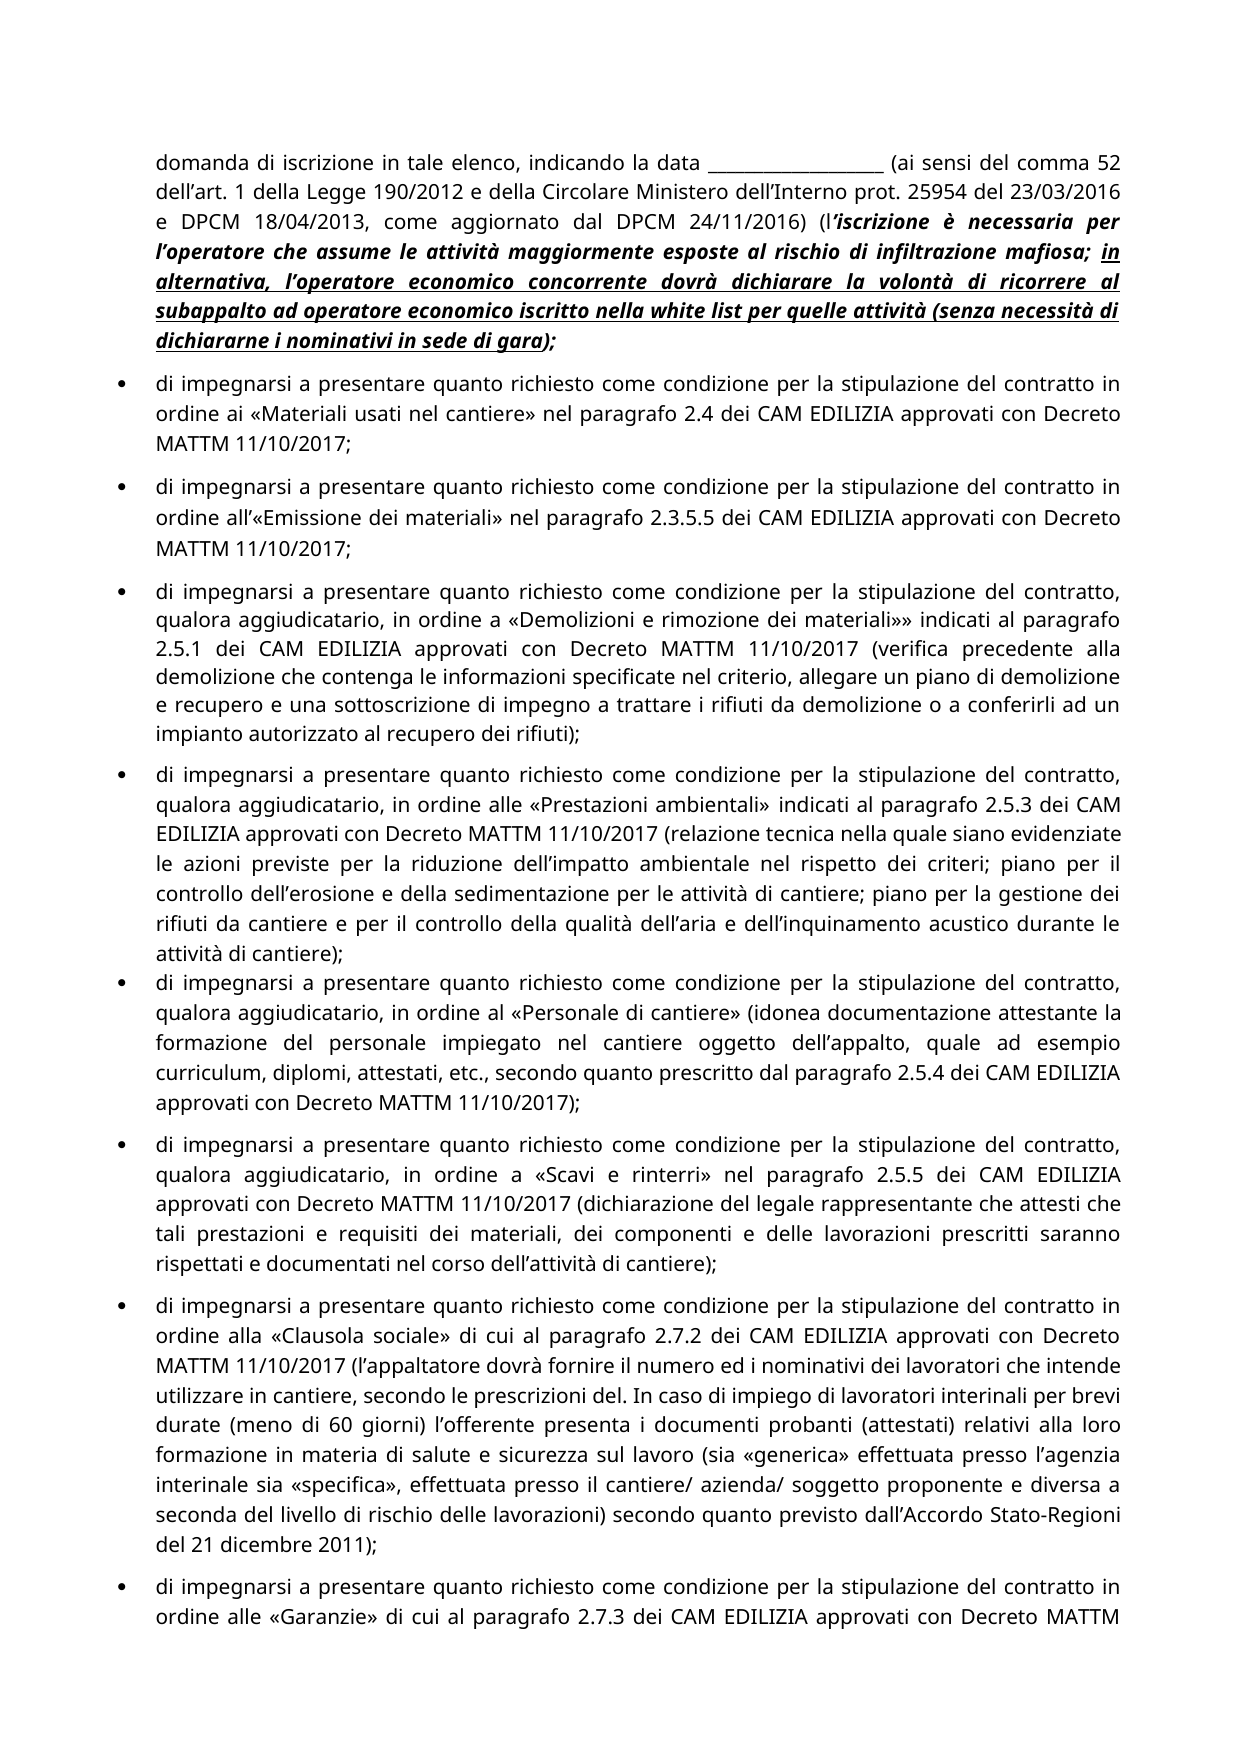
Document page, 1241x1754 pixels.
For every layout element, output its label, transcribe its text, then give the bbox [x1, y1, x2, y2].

list di impegnarsi a presentare quanto richiesto come condizione per la stipulazione del contratto, qualora aggiudicatario, in ordine alle «Prestazioni ambientali» indicati al paragrafo 2.5.3 dei CAM EDILIZIA approvati con Decreto MATTM 11/10/2017 (relazione tecnica nella quale siano evidenziate le azioni previste per la riduzione dell’impatto ambientale nel rispetto dei criteri; piano per il controllo dell’erosione e della sedimentazione per le attività di cantiere; piano per la gestione dei rifiuti da cantiere e per il controllo della qualità dell’aria e dell’inquinamento acustico durante le attività di cantiere); [118, 760, 1122, 967]
list di impegnarsi a presentare quanto richiesto come condizione per la stipulazione del contratto, qualora aggiudicatario, in ordine a «Scavi e rinterri» nel paragrafo 2.5.5 dei CAM EDILIZIA approvati con Decreto MATTM 11/10/2017 (dichiarazione del legale rappresentante che attesti che tali prestazioni e requisiti dei materiali, dei componenti e delle lavorazioni prescritti saranno rispettati e documentati nel corso dell’attività di cantiere); [118, 1130, 1122, 1277]
list di impegnarsi a presentare quanto richiesto come condizione per la stipulazione del contratto, qualora aggiudicatario, in ordine al «Personale di cantiere» (idonea documentazione attestante la formazione del personale impiegato nel cantiere oggetto dell’appalto, quale ad esempio curriculum, diplomi, attestati, etc., secondo quanto prescritto dal paragrafo 2.5.4 dei CAM EDILIZIA approvati con Decreto MATTM 11/10/2017); [118, 968, 1122, 1116]
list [118, 148, 1122, 355]
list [118, 1572, 1122, 1630]
list di impegnarsi a presentare quanto richiesto come condizione per la stipulazione del contratto in ordine all’«Emissione dei materiali» nel paragrafo 2.3.5.5 dei CAM EDILIZIA approvati con Decreto MATTM 11/10/2017; [118, 472, 1122, 562]
list di impegnarsi a presentare quanto richiesto come condizione per la stipulazione del contratto in ordine alla «Clausola sociale» di cui al paragrafo 2.7.2 dei CAM EDILIZIA approvati con Decreto MATTM 11/10/2017 (l’appaltatore dovrà fornire il numero ed i nominativi dei lavoratori che intende utilizzare in cantiere, secondo le prescrizioni del. In caso di impiego di lavoratori interinali per brevi durate (meno di 60 giorni) l’offerente presenta i documenti probanti (attestati) relativi alla loro formazione in materia di salute e sicurezza sul lavoro (sia «generica» effettuata presso l’agenzia interinale sia «specifica», effettuata presso il cantiere/ azienda/ soggetto proponente e diversa a seconda del livello di rischio delle lavorazioni) secondo quanto previsto dall’Accordo Stato-Regioni del 21 dicembre 2011); [118, 1291, 1122, 1558]
list di impegnarsi a presentare quanto richiesto come condizione per la stipulazione del contratto in ordine ai «Materiali usati nel cantiere» nel paragrafo 2.4 dei CAM EDILIZIA approvati con Decreto MATTM 11/10/2017; [118, 369, 1122, 458]
list di impegnarsi a presentare quanto richiesto come condizione per la stipulazione del contratto, qualora aggiudicatario, in ordine a «Demolizioni e rimozione dei materiali»» indicati al paragrafo 2.5.1 dei CAM EDILIZIA approvati con Decreto MATTM 11/10/2017 (verifica precedente alla demolizione che contenga le informazioni specificate nel criterio, allegare un piano di demolizione e recupero e una sottoscrizione di impegno a trattare i rifiuti da demolizione o a conferirli ad un impianto autorizzato al recupero dei rifiuti); [118, 577, 1122, 747]
